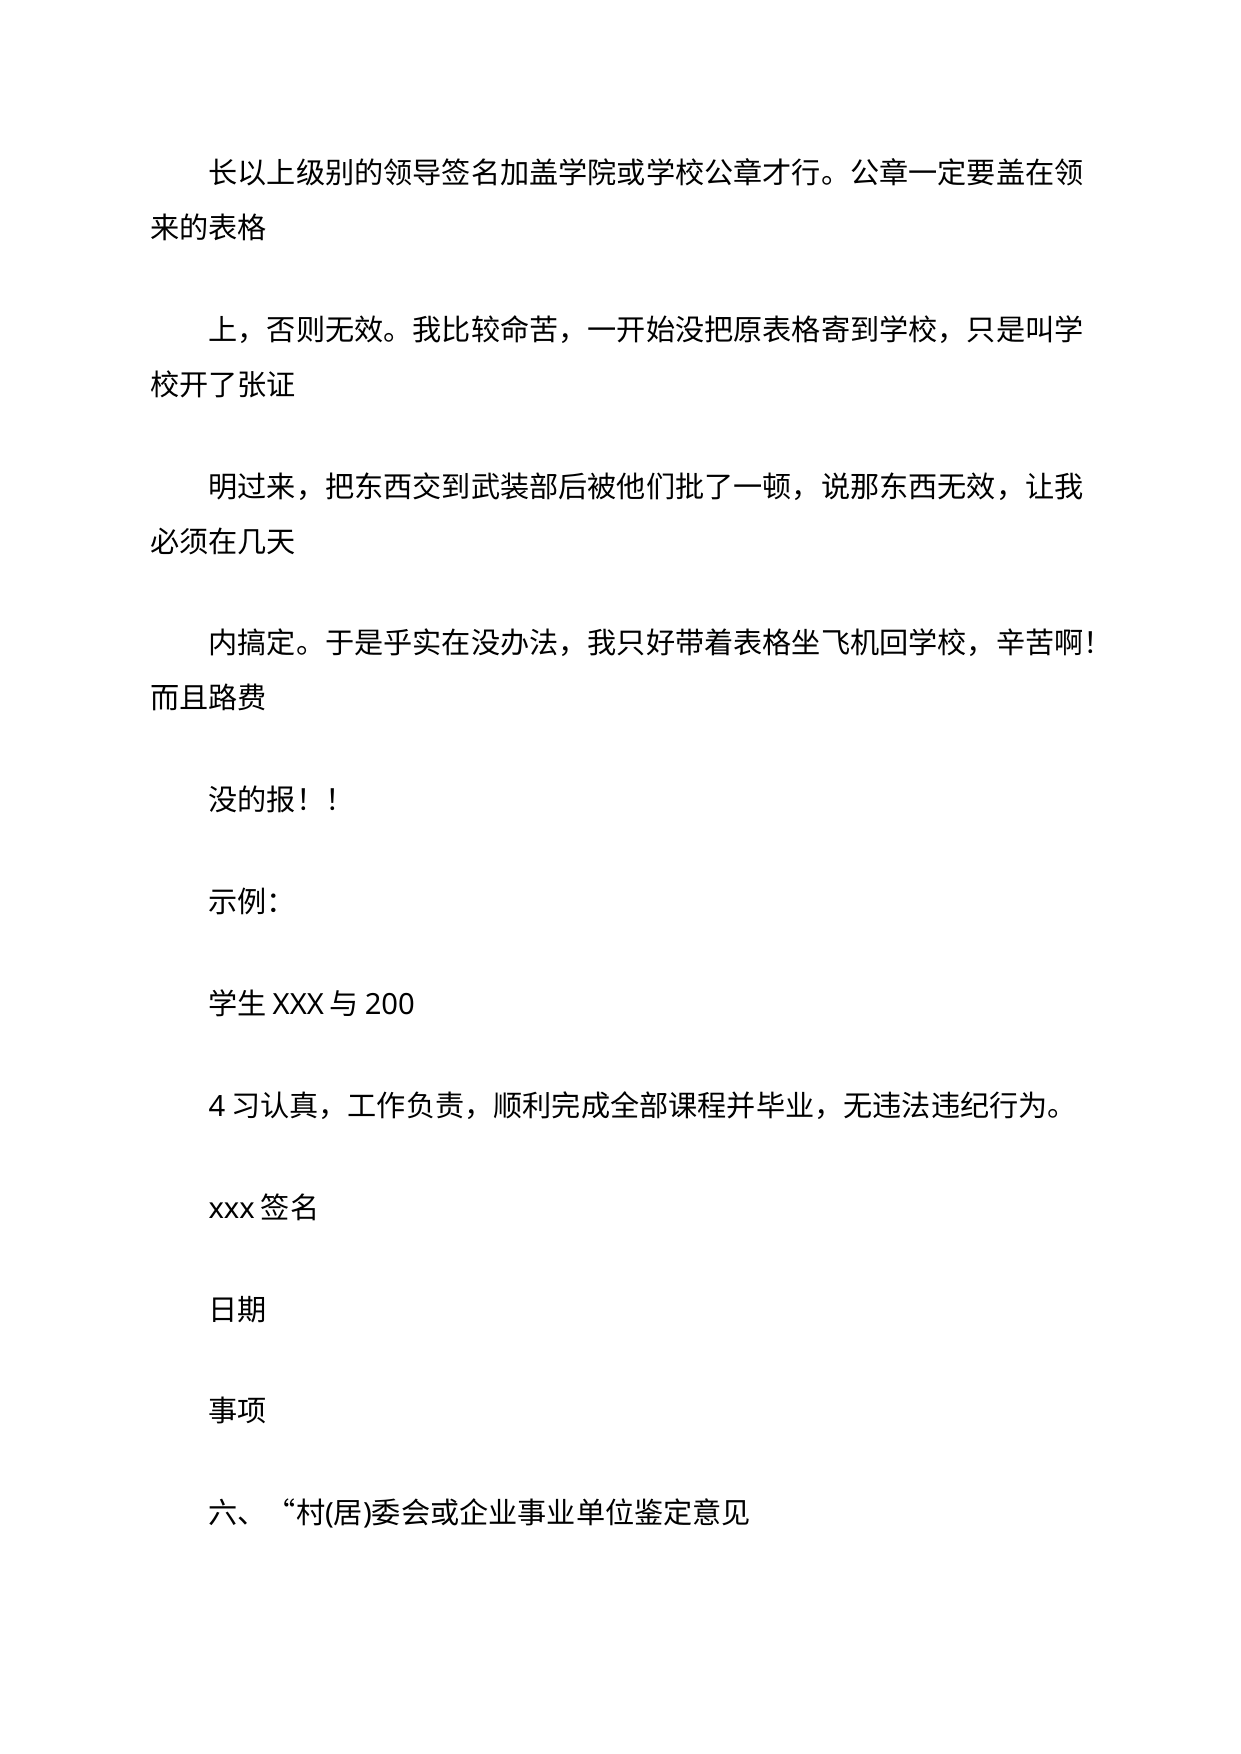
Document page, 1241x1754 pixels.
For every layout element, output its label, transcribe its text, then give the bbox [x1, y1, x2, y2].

text 明过来，把东西交到武装部后被他们批了一顿，说那东西无效，让我必须在几天 [150, 463, 1090, 561]
text 事项 [150, 1388, 1090, 1430]
text 示例： [150, 878, 1090, 921]
text 4习认真，工作负责，顺利完成全部课程并毕业，无违法违纪行为。 [150, 1082, 1090, 1124]
text 学生XXX与200 [150, 980, 1090, 1023]
text 日期 [150, 1286, 1090, 1328]
text 长以上级别的领导签名加盖学院或学校公章才行。公章一定要盖在领来的表格 [150, 150, 1090, 247]
text 六、“村(居)委会或企业事业单位鉴定意见 [150, 1490, 1090, 1532]
text 内搞定。于是乎实在没办法，我只好带着表格坐飞机回学校，辛苦啊！而且路费 [150, 620, 1090, 717]
text 上，否则无效。我比较命苦，一开始没把原表格寄到学校，只是叫学校开了张证 [150, 307, 1090, 404]
text 没的报！！ [150, 777, 1090, 819]
text xxx签名 [150, 1184, 1090, 1227]
